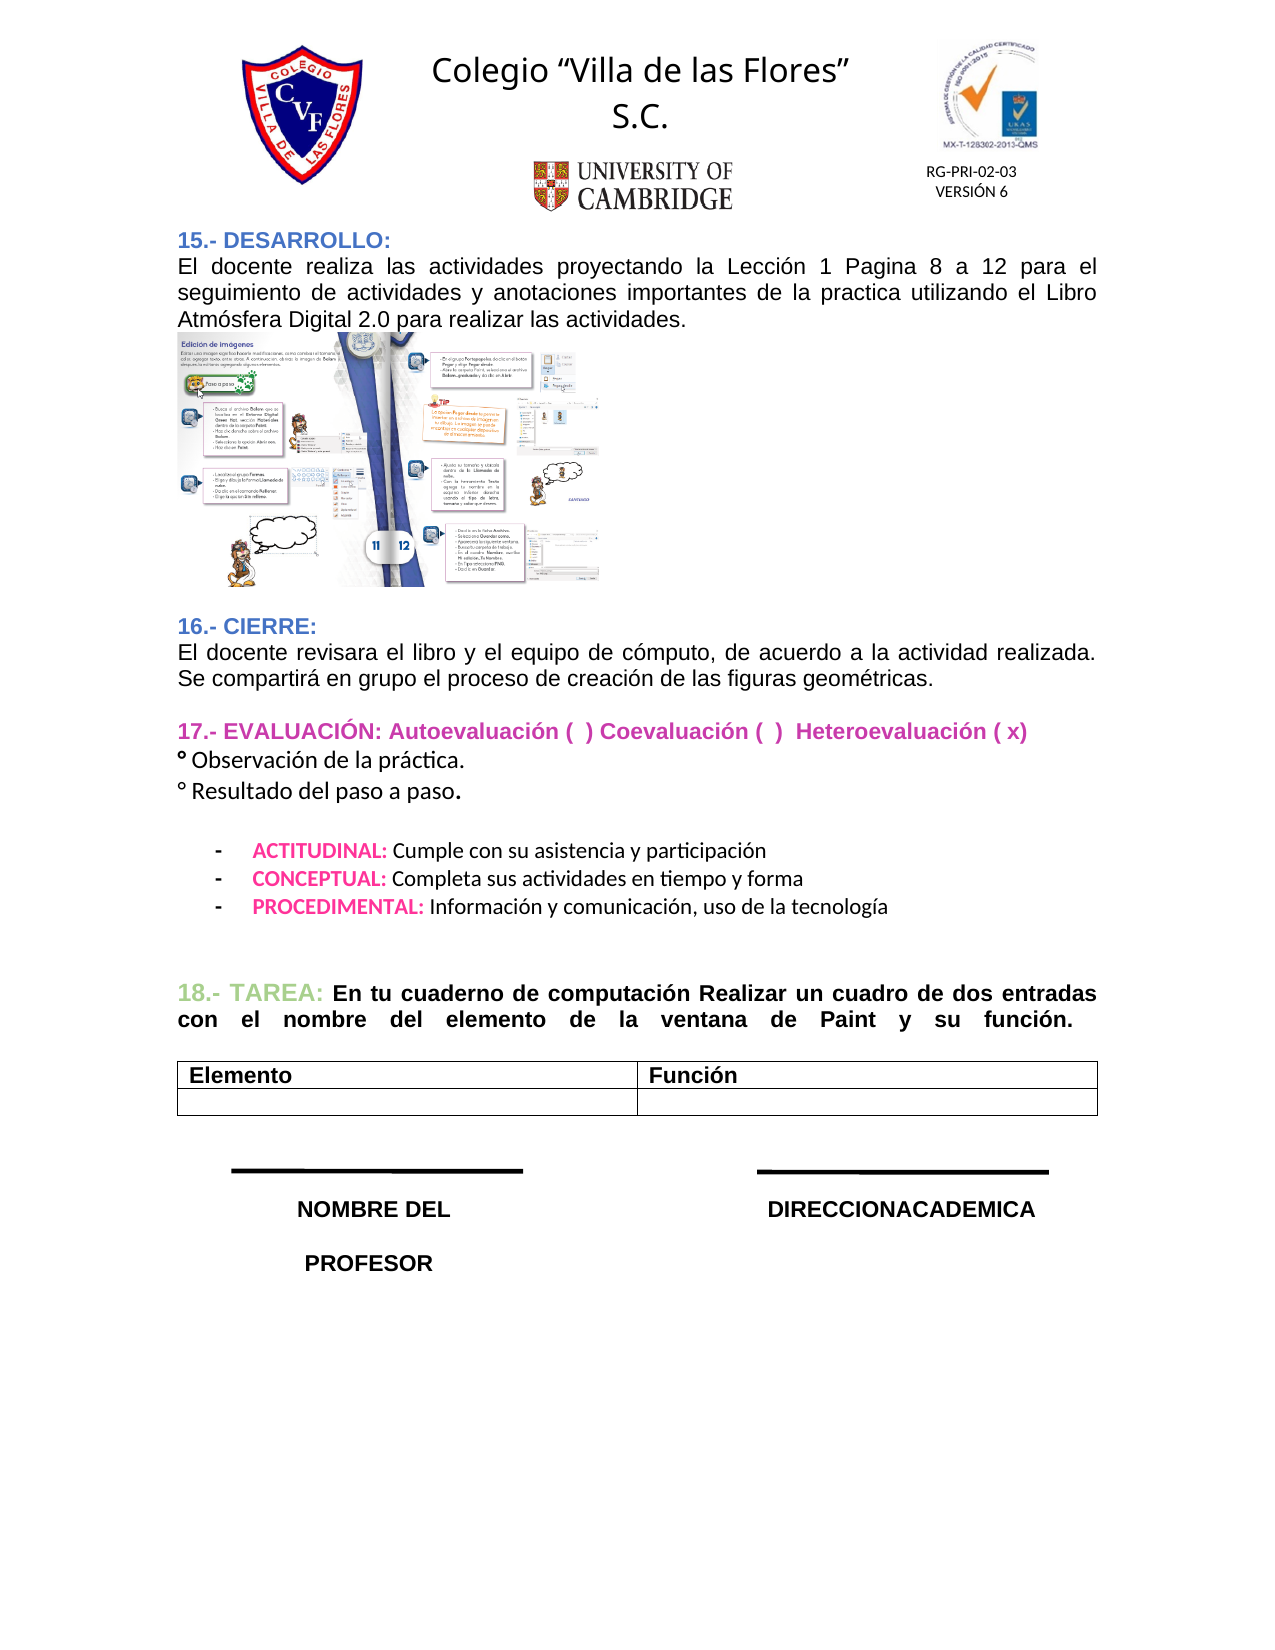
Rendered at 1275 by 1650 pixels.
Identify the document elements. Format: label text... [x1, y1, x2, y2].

text ° Observación de la práctica. [177, 744, 1098, 775]
text El docente revisara el libro y el equipo de cómputo, de acuerdo a la actividad realizada. Se compartirá en grupo el proceso de creación de las figuras geométricas. [177, 639, 1098, 692]
table_header Función [638, 1062, 1097, 1088]
picture [235, 41, 372, 189]
text 15.- DESARROLLO: [177, 227, 1098, 253]
list CONCEPTUAL: Completa sus actividades en tiempo y forma [215, 864, 1098, 892]
text 17.- EVALUACIÓN: Autoevaluación ( ) Coevaluación ( ) Heteroevaluación ( x) [177, 718, 1098, 744]
text ° Resultado del paso a paso. [177, 775, 1098, 805]
list PROCEDIMENTAL: Información y comunicación, uso de la tecnología [215, 892, 1098, 920]
table_header Elemento [178, 1062, 637, 1088]
text PROFESOR [177, 1250, 1098, 1276]
table_cell [638, 1089, 1097, 1115]
text 18.- TAREA: En tu cuaderno de computación Realizar un cuadro de dos entradas con el nombre del elemento de la ventana de Paint y su función. [177, 977, 1098, 1061]
text NOMBRE DEL DIRECCIONACADEMICA [252, 1196, 1098, 1222]
text El docente realiza las actividades proyectando la Lección 1 Pagina 8 a 12 para el seguimiento de actividades y anotaciones importantes de la practica utilizando el Libro Atmósfera Digital 2.0 para realizar las actividades. [177, 253, 1098, 332]
picture [937, 39, 1039, 152]
text 16.- CIERRE: [177, 613, 1098, 639]
picture [177, 332, 617, 587]
list ACTITUDINAL: Cumple con su asistencia y participación [215, 836, 1098, 864]
table_cell [178, 1089, 637, 1115]
